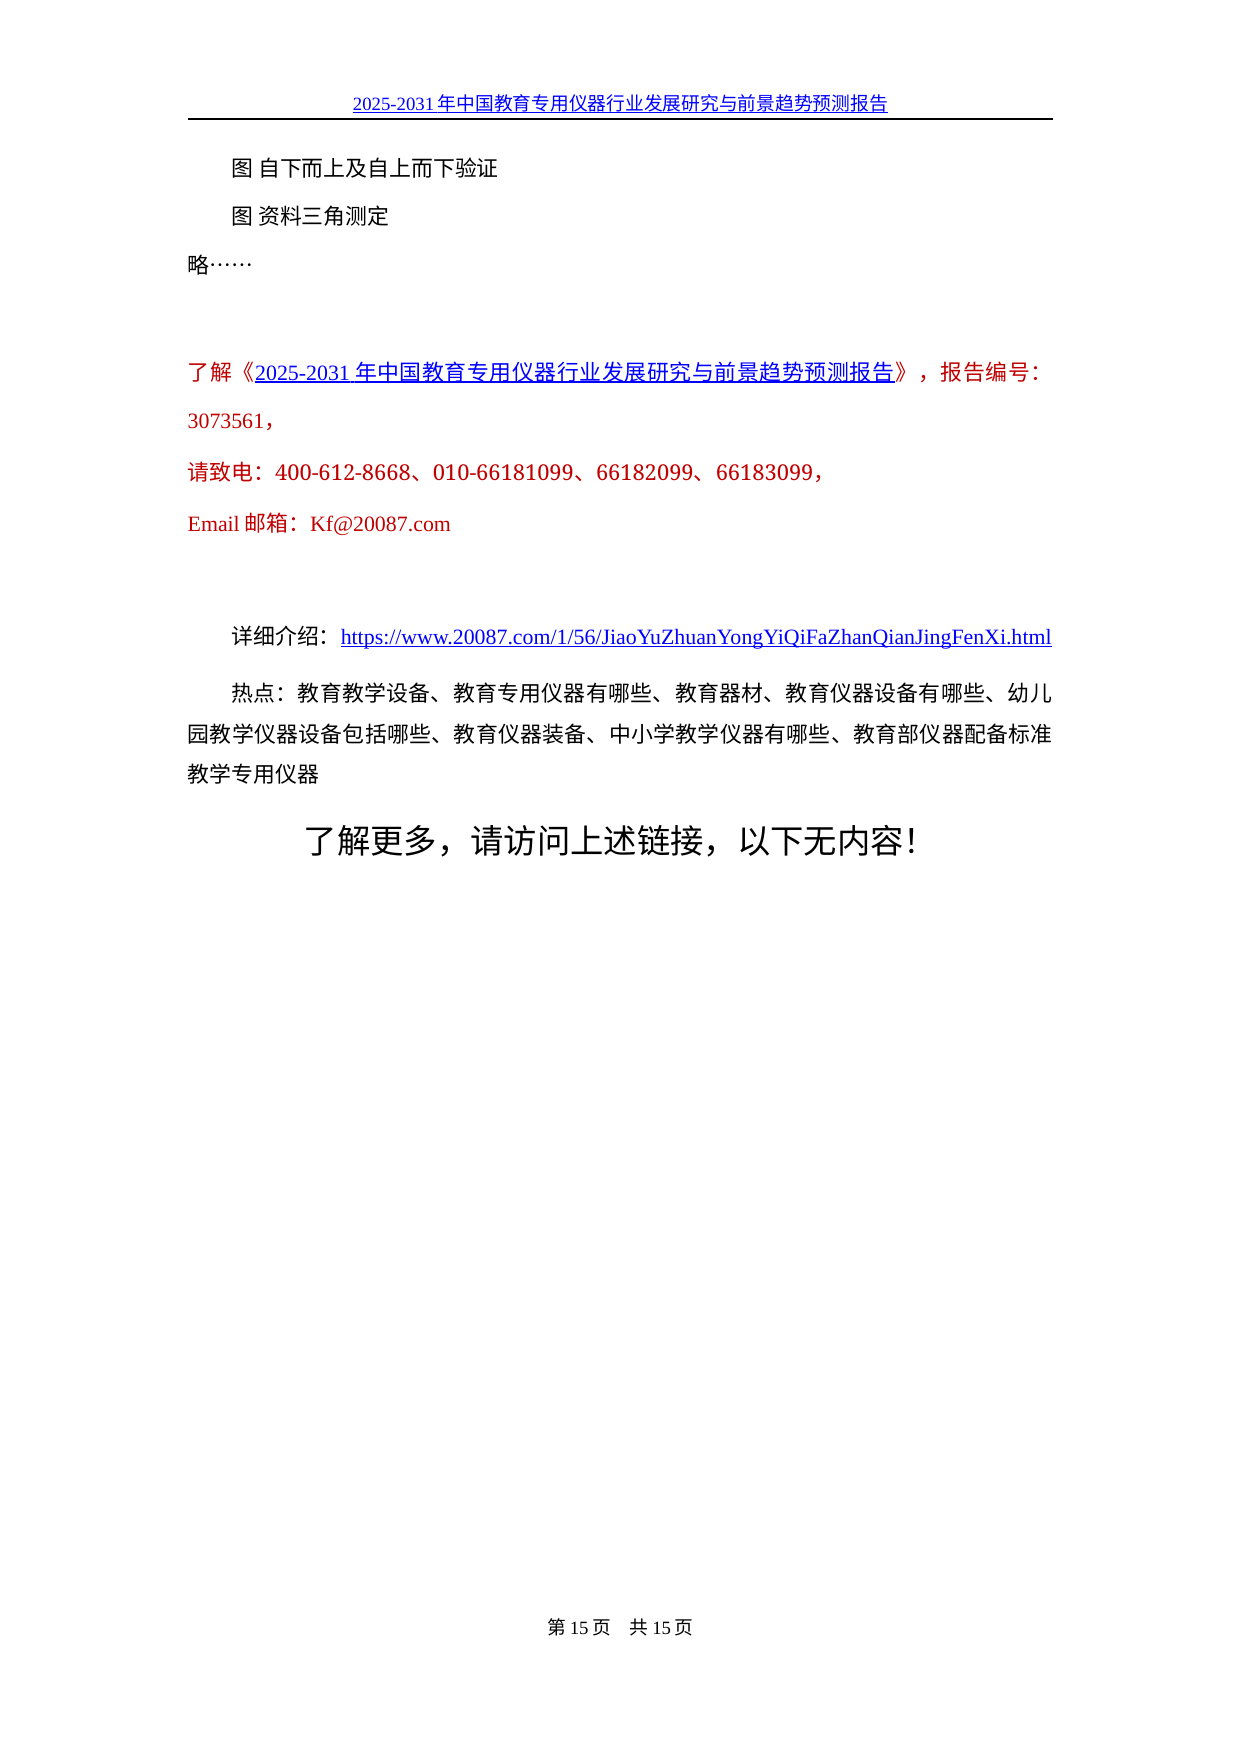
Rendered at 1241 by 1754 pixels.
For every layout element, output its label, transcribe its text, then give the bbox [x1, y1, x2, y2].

text 请致电：400-612-8668、010-66181099、66182099、66183099， [187, 454, 1053, 487]
text Email邮箱：Kf@20087.com [187, 506, 1053, 538]
text 了解《2025-2031年中国教育专用仪器行业发展研究与前景趋势预测报告》，报告编号：3073561， [187, 354, 1053, 435]
text 热点：教育教学设备、教育专用仪器有哪些、教育器材、教育仪器设备有哪些、幼儿园教学仪器设备包括哪些、教育仪器装备、中小学教学仪器有哪些、教育部仪器配备标准、教学专用仪器 [187, 676, 1053, 789]
text 详细介绍：https://www.20087.com/1/56/JiaoYuZhuanYongYiQiFaZhanQianJingFenXi.html [187, 619, 1053, 651]
title 了解更多，请访问上述链接，以下无内容！ [187, 807, 1053, 872]
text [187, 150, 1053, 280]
